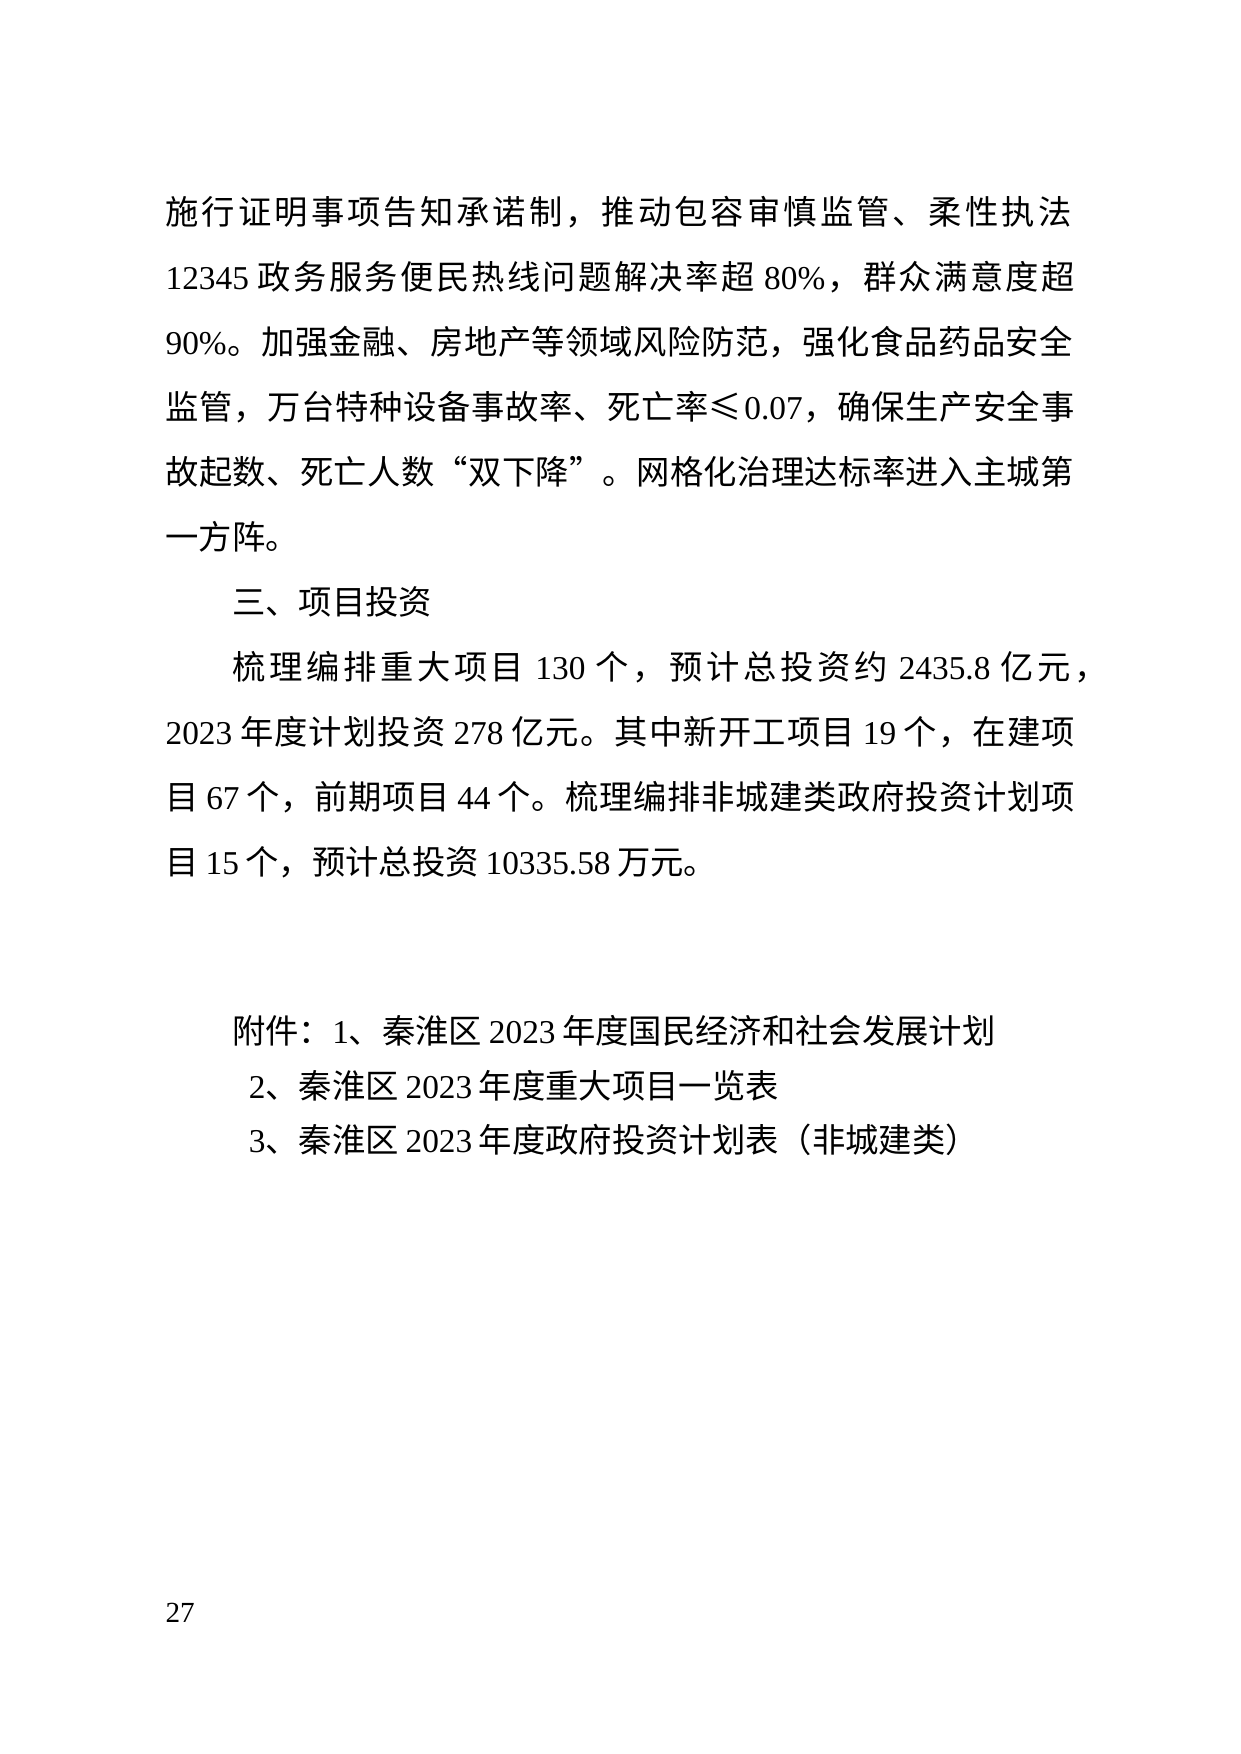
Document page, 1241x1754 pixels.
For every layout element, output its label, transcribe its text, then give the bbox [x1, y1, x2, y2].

text 附件：1、秦淮区2023年度国民经济和社会发展计划 [165, 1001, 1075, 1055]
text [165, 177, 1075, 567]
text 梳理编排重大项目130个，预计总投资约2435.8亿元，2023年度计划投资278亿元。其中新开工项目19个，在建项目67个，前期项目44个。梳理编排非城建类政府投资计划项目15个，预计总投资10335.58万元。 [165, 632, 1075, 892]
text 2、秦淮区2023年度重大项目一览表 [165, 1055, 1075, 1109]
text 三、项目投资 [165, 567, 1075, 632]
text 3、秦淮区2023年度政府投资计划表（非城建类） [165, 1109, 1075, 1163]
